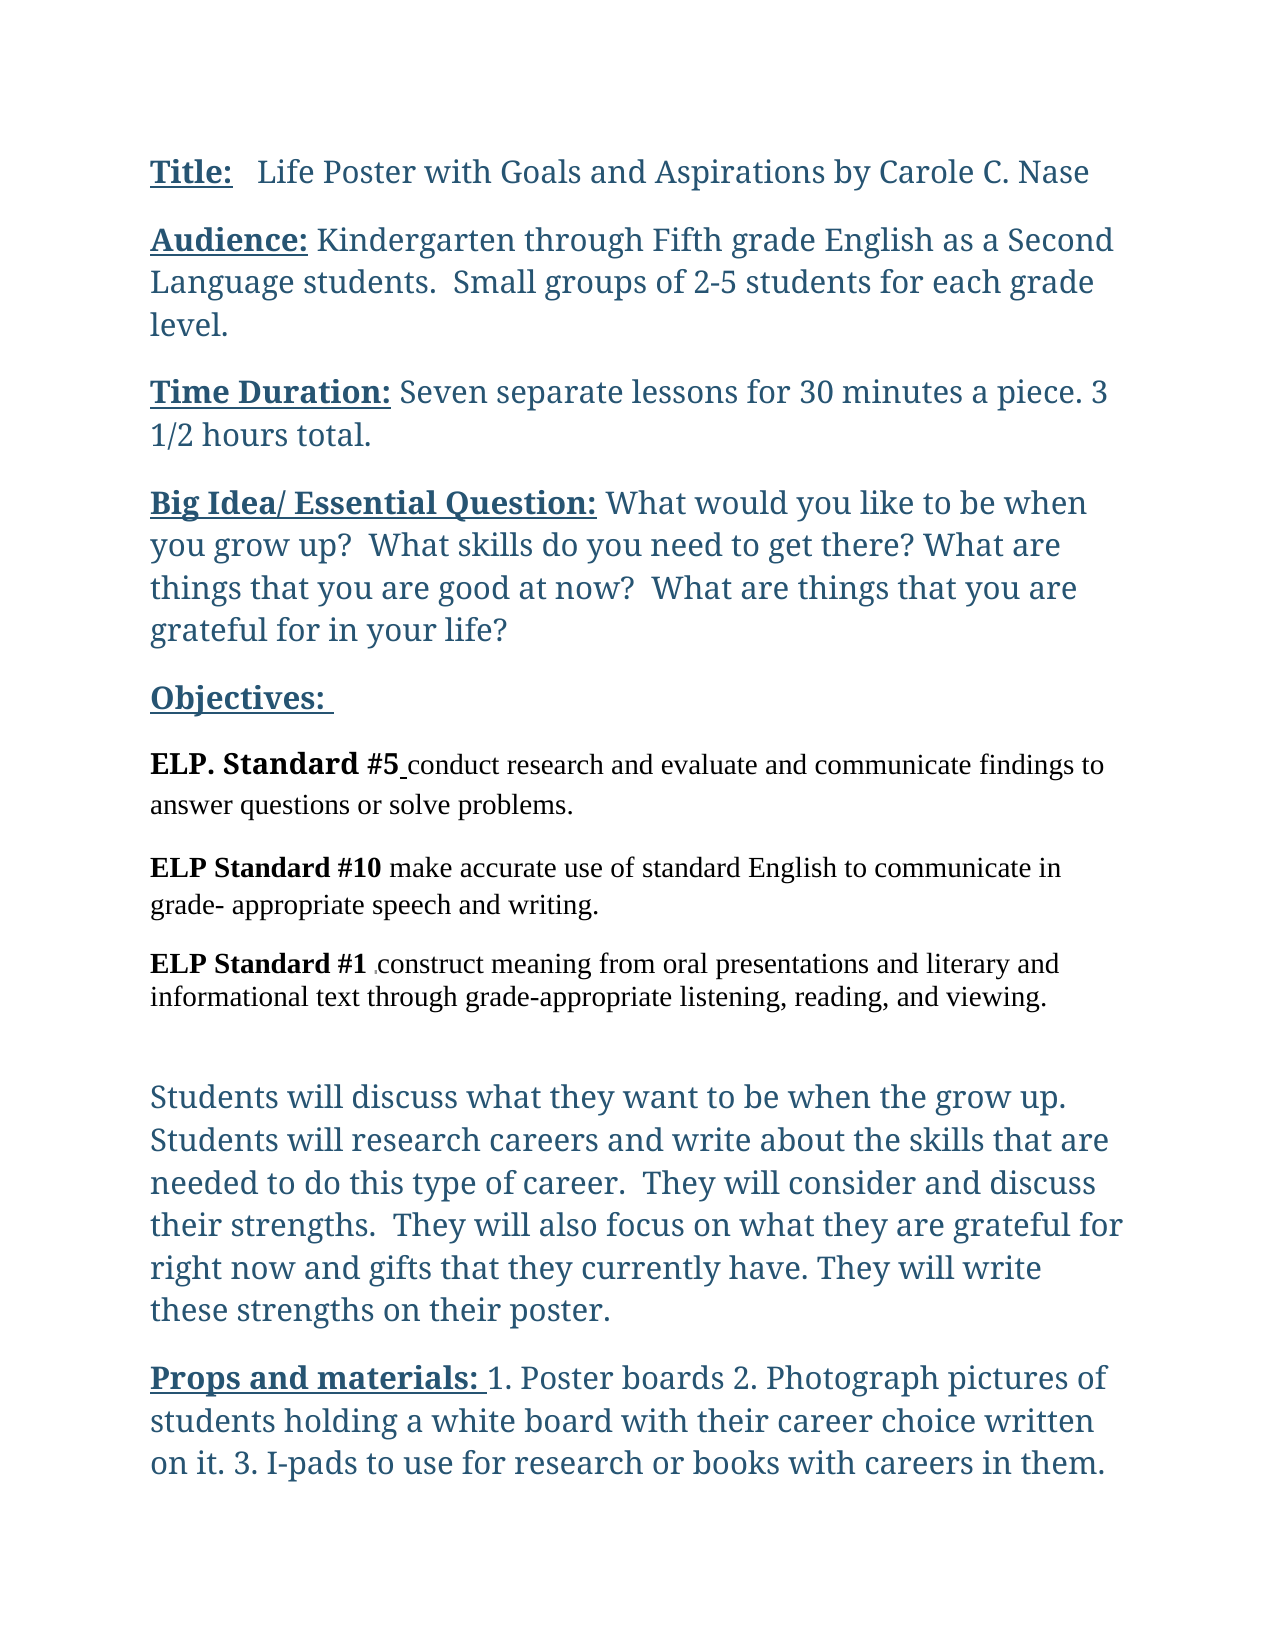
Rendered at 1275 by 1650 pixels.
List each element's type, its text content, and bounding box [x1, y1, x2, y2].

text ELP. Standard #5 conduct research and evaluate and communicate findings to answer questions or solve problems. [150, 744, 1125, 821]
text ELP Standard #1 construct meaning from oral presentations and literary and informational text through grade-appropriate listening, reading, and viewing. [150, 946, 1125, 1013]
text Big Idea/ Essential Question: What would you like to be when you grow up? What skills do you need to get there? What are things that you are good at now? What are things that you are grateful for in your life? [150, 481, 1125, 651]
text Students will discuss what they want to be when the grow up. Students will research careers and write about the skills that are needed to do this type of career. They will consider and discuss their strengths. They will also focus on what they are grateful for right now and gifts that they currently have. They will write these strengths on their poster. [150, 1075, 1125, 1331]
text Audience: Kindergarten through Fifth grade English as a Second Language students. Small groups of 2-5 students for each grade level. [150, 218, 1125, 345]
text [150, 1356, 1125, 1484]
text Objectives: [150, 676, 1125, 719]
text Title: Life Poster with Goals and Aspirations by Carole C. Nase [150, 150, 1125, 193]
text Time Duration: Seven separate lessons for 30 minutes a piece. 3 1/2 hours total. [150, 370, 1125, 456]
text ELP Standard #10 make accurate use of standard English to communicate in grade- appropriate speech and writing. [150, 846, 1125, 921]
